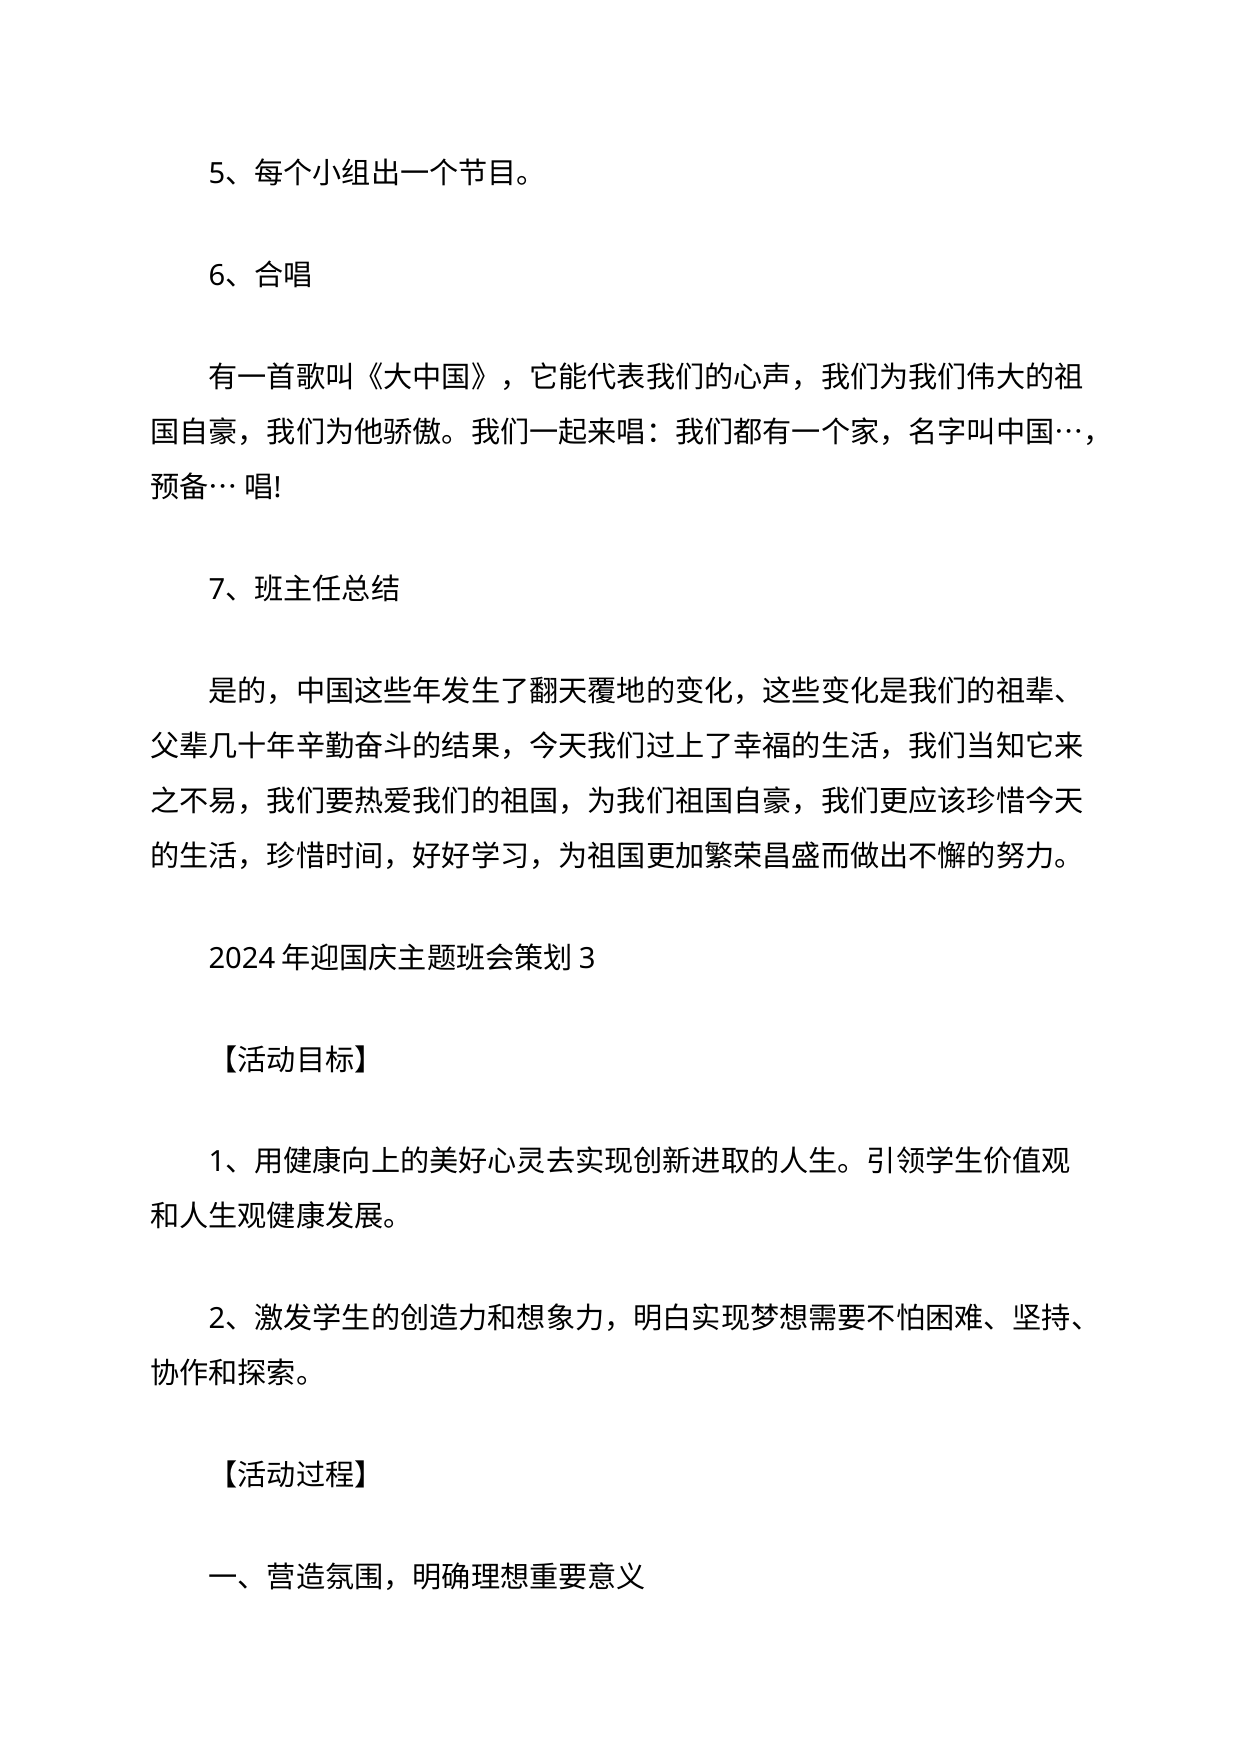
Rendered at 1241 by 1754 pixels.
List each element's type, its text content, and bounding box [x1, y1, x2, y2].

text 是的，中国这些年发生了翻天覆地的变化，这些变化是我们的祖辈、父辈几十年辛勤奋斗的结果，今天我们过上了幸福的生活，我们当知它来之不易，我们要热爱我们的祖国，为我们祖国自豪，我们更应该珍惜今天的生活，珍惜时间，好好学习，为祖国更加繁荣昌盛而做出不懈的努力。 [150, 668, 1090, 875]
text 有一首歌叫《大中国》，它能代表我们的心声，我们为我们伟大的祖国自豪，我们为他骄傲。我们一起来唱：我们都有一个家，名字叫中国…，预备… 唱! [150, 354, 1090, 506]
text 7、班主任总结 [150, 566, 1090, 608]
text 6、合唱 [150, 252, 1090, 294]
text 一、营造氛围，明确理想重要意义 [150, 1553, 1090, 1596]
text 【活动目标】 [150, 1036, 1090, 1078]
text 2024年迎国庆主题班会策划3 [150, 934, 1090, 977]
text 2、激发学生的创造力和想象力，明白实现梦想需要不怕困难、坚持、协作和探索。 [150, 1295, 1090, 1392]
text 【活动过程】 [150, 1451, 1090, 1494]
text 1、用健康向上的美好心灵去实现创新进取的人生。引领学生价值观和人生观健康发展。 [150, 1138, 1090, 1235]
text 5、每个小组出一个节目。 [150, 150, 1090, 192]
